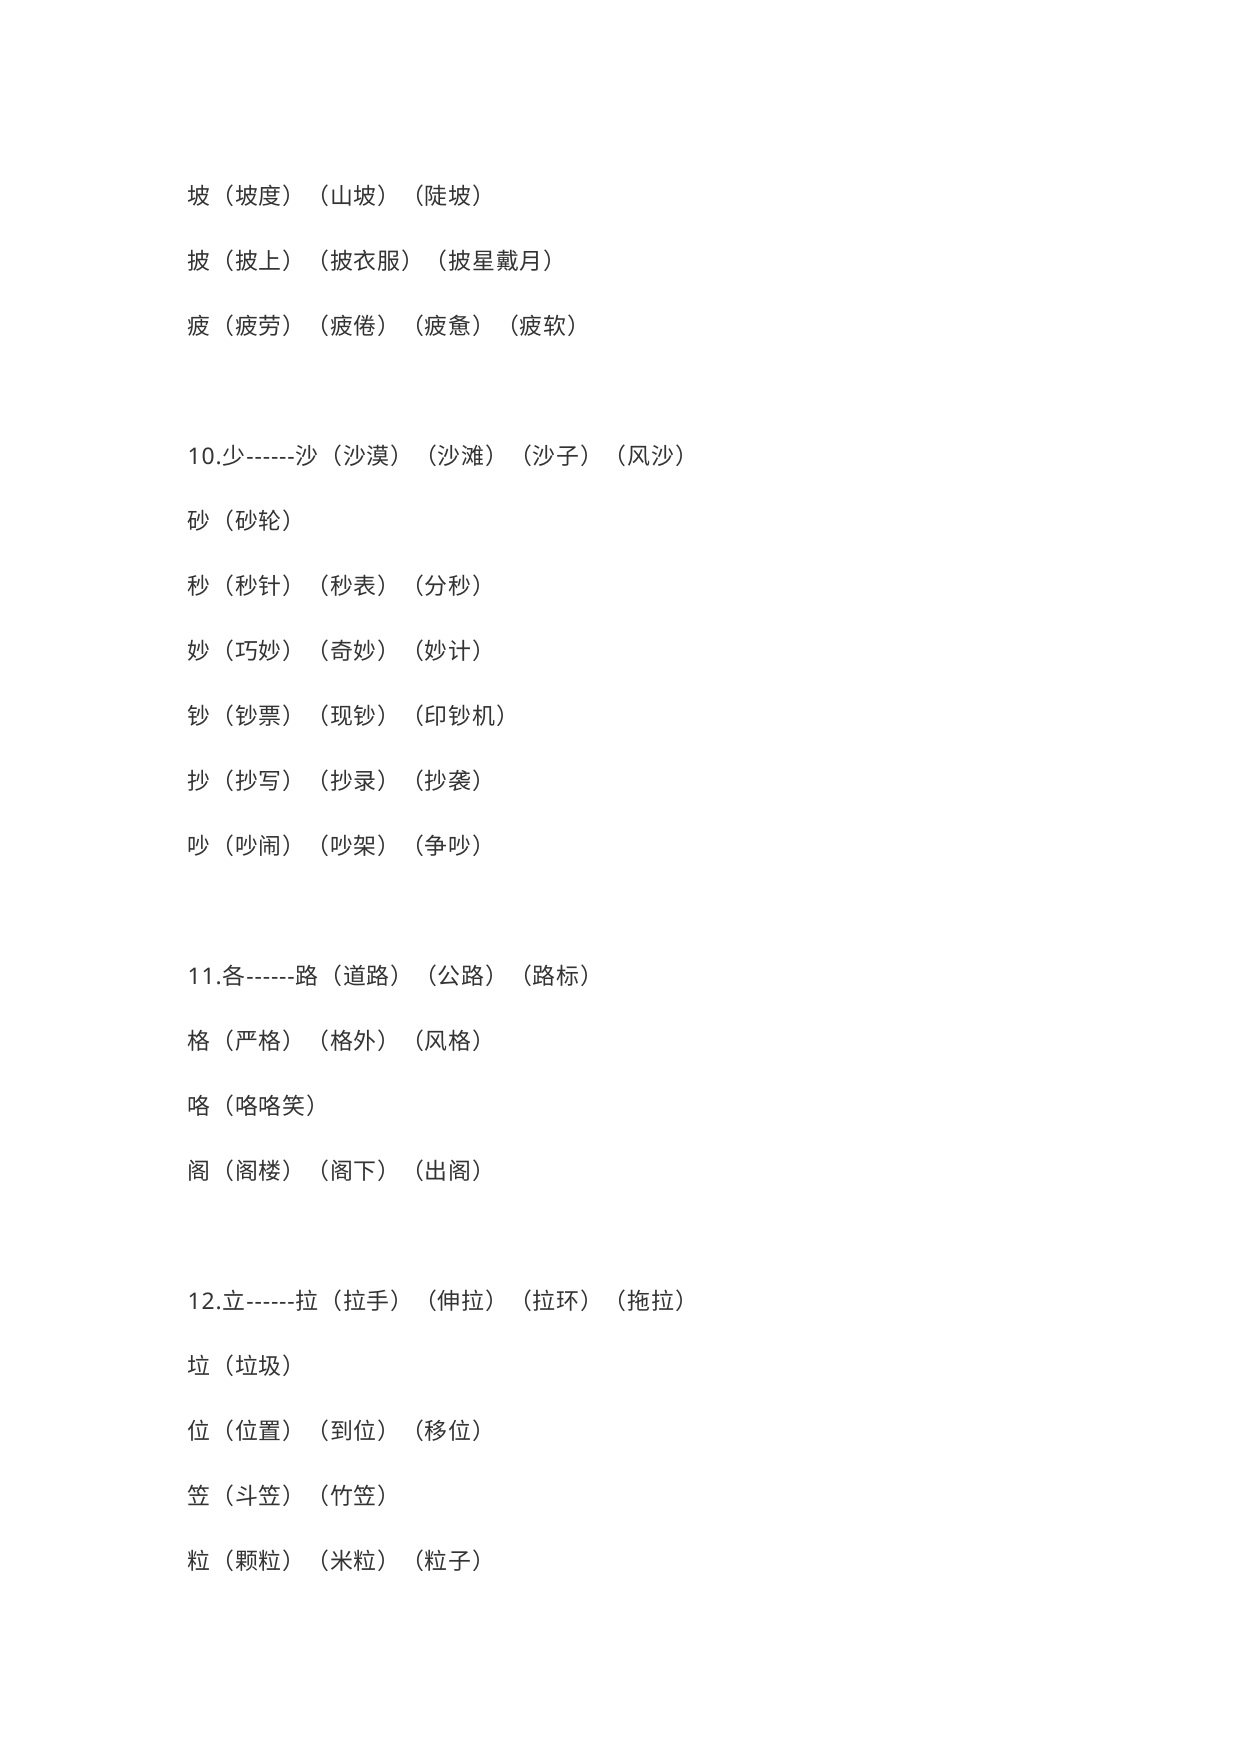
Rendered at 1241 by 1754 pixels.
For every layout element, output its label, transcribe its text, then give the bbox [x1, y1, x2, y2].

text 妙（巧妙）（奇妙）（妙计） [187, 617, 1053, 682]
text 10.少------沙（沙漠）（沙滩）（沙子）（风沙） [187, 422, 1053, 487]
text 钞（钞票）（现钞）（印钞机） [187, 682, 1053, 747]
text 11.各------路（道路）（公路）（路标） [187, 942, 1053, 1007]
text 12.立------拉（拉手）（伸拉）（拉环）（拖拉） [187, 1267, 1053, 1332]
text 阁（阁楼）（阁下）（出阁） [187, 1137, 1053, 1202]
text 粒（颗粒）（米粒）（粒子） [187, 1527, 1053, 1592]
text 疲（疲劳）（疲倦）（疲惫）（疲软） [187, 292, 1053, 357]
text 砂（砂轮） [187, 487, 1053, 552]
text 秒（秒针）（秒表）（分秒） [187, 552, 1053, 617]
text 坡（坡度）（山坡）（陡坡） [187, 162, 1053, 227]
text 垃（垃圾） [187, 1332, 1053, 1397]
text 披（披上）（披衣服）（披星戴月） [187, 227, 1053, 292]
text 格（严格）（格外）（风格） [187, 1007, 1053, 1072]
text 位（位置）（到位）（移位） [187, 1397, 1053, 1462]
text 笠（斗笠）（竹笠） [187, 1462, 1053, 1527]
text 吵（吵闹）（吵架）（争吵） [187, 812, 1053, 877]
text 咯（咯咯笑） [187, 1072, 1053, 1137]
text 抄（抄写）（抄录）（抄袭） [187, 747, 1053, 812]
